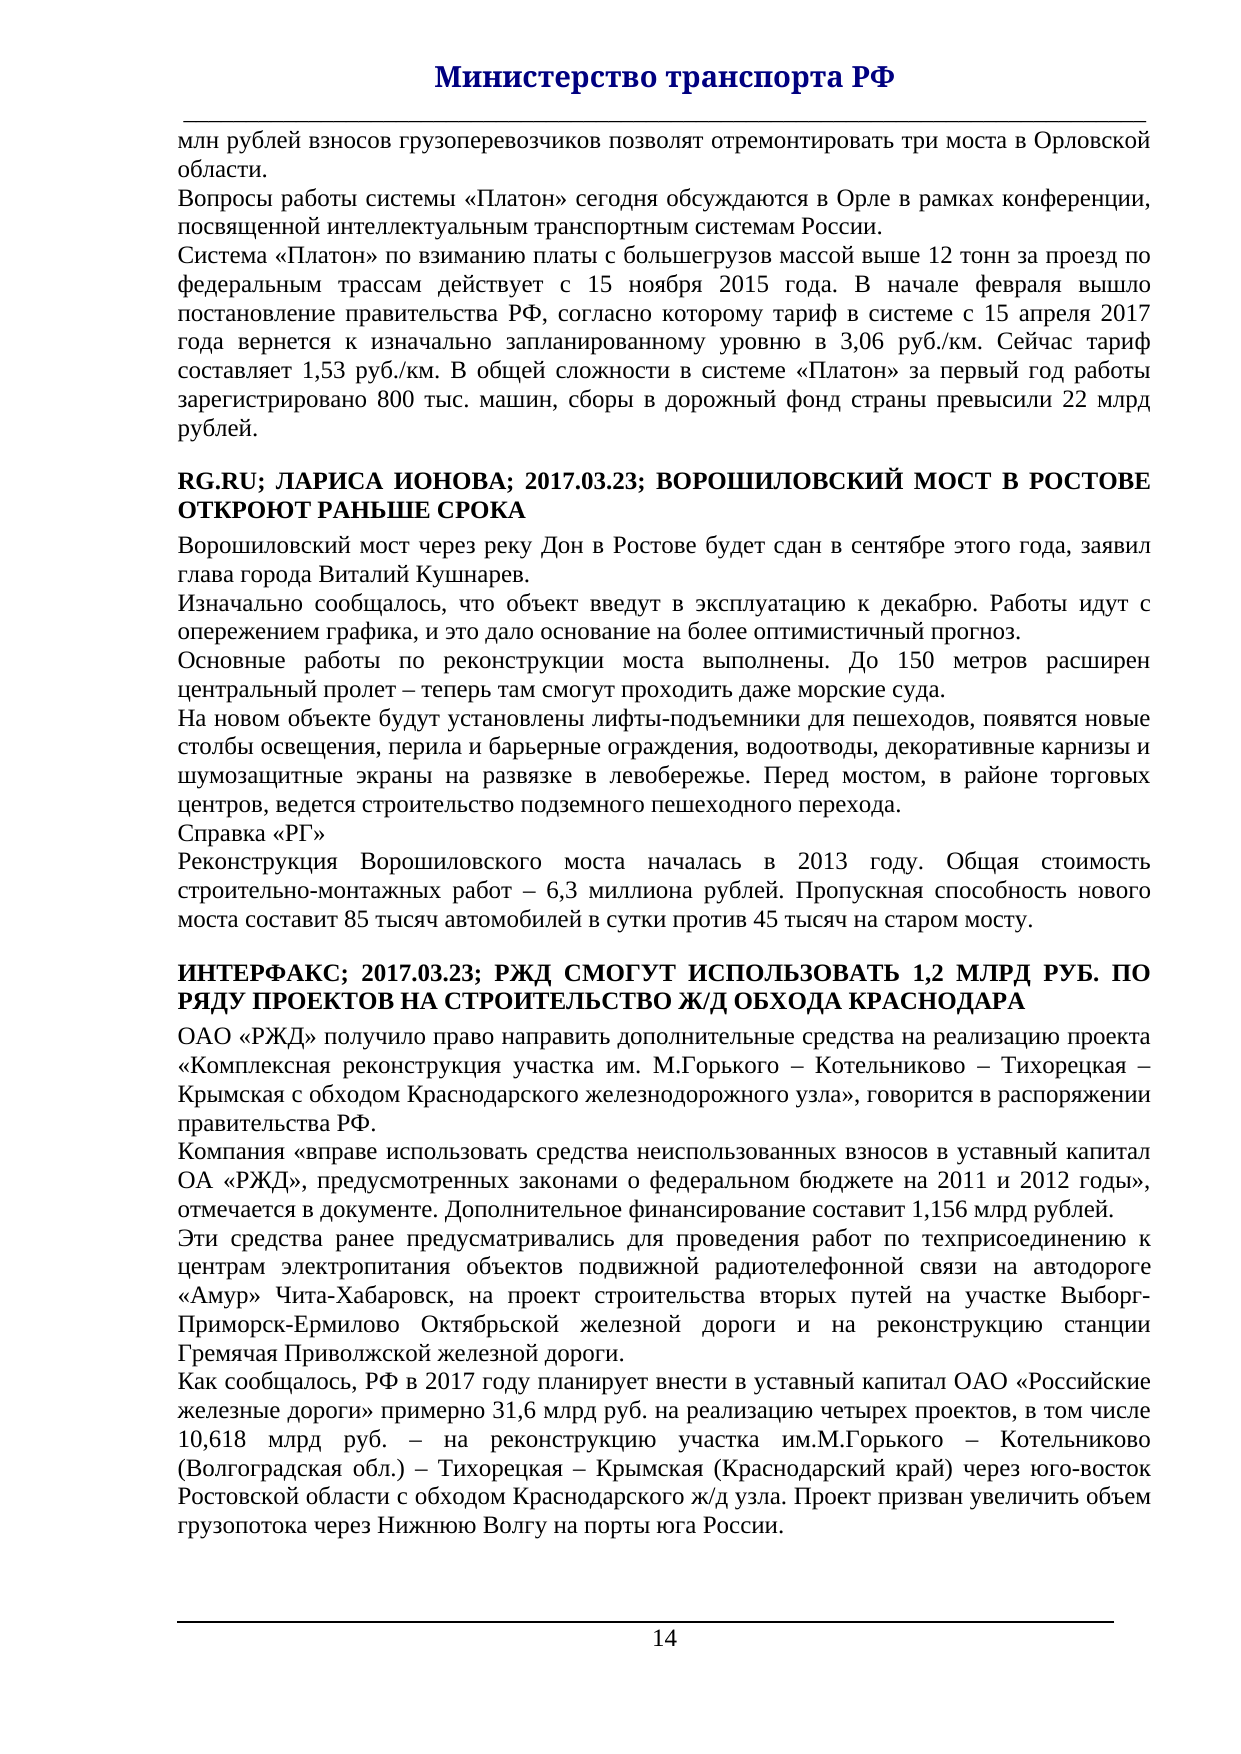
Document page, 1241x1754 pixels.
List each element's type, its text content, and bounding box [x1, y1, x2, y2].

text Реконструкция Ворошиловского моста началась в 2013 году. Общая стоимость строительно-монтажных работ – 6,3 миллиона рублей. Пропускная способность нового моста составит 85 тысяч автомобилей в сутки против 45 тысяч на старом мосту. [177, 846, 1152, 933]
text Как сообщалось, РФ в 2017 году планирует внести в уставный капитал ОАО «Российские железные дороги» примерно 31,6 млрд руб. на реализацию четырех проектов, в том числе 10,618 млрд руб. – на реконструкцию участка им.М.Горького – Котельниково (Волгоградская обл.) – Тихорецкая – Крымская (Краснодарский край) через юго-восток Ростовской области с обходом Краснодарского ж/д узла. Проект призван увеличить объем грузопотока через Нижнюю Волгу на порты юга России. [177, 1366, 1152, 1539]
text Эти средства ранее предусматривались для проведения работ по техприсоединению к центрам электропитания объектов подвижной радиотелефонной связи на автодороге «Амур» Чита-Хабаровск, на проект строительства вторых путей на участке Выборг-Приморск-Ермилово Октябрьской железной дороги и на реконструкцию станции Гремячая Приволжской железной дороги. [177, 1223, 1152, 1366]
text ОАО «РЖД» получило право направить дополнительные средства на реализацию проекта «Комплексная реконструкция участка им. М.Горького – Котельниково – Тихорецкая – Крымская с обходом Краснодарского железнодорожного узла», говорится в распоряжении правительства РФ. [177, 1021, 1152, 1136]
text Ворошиловский мост через реку Дон в Ростове будет сдан в сентябре этого года, заявил глава города Виталий Кушнарев. [177, 530, 1152, 588]
text Компания «вправе использовать средства неиспользованных взносов в уставный капитал ОА «РЖД», предусмотренных законами о федеральном бюджете на 2011 и 2012 годы», отмечается в документе. Дополнительное финансирование составит 1,156 млрд рублей. [177, 1136, 1152, 1223]
text Система «Платон» по взиманию платы с большегрузов массой выше 12 тонн за проезд по федеральным трассам действует с 15 ноября 2015 года. В начале февраля вышло постановление правительства РФ, согласно которому тариф в системе с 15 апреля 2017 года вернется к изначально запланированному уровню в 3,06 руб./км. Сейчас тариф составляет 1,53 руб./км. В общей сложности в системе «Платон» за первый год работы зарегистрировано 800 тыс. машин, сборы в дорожный фонд страны превысили 22 млрд рублей. [177, 240, 1152, 441]
text Изначально сообщалось, что объект введут в эксплуатацию к декабрю. Работы идут с опережением графика, и это дало основание на более оптимистичный прогноз. [177, 588, 1152, 645]
text Вопросы работы системы «Платон» сегодня обсуждаются в Орле в рамках конференции, посвященной интеллектуальным транспортным системам России. [177, 183, 1152, 240]
text Справка «РГ» [177, 818, 1152, 846]
subtitle RG.RU; ЛАРИСА ИОНОВА; 2017.03.23; ВОРОШИЛОВСКИЙ МОСТ В РОСТОВЕ ОТКРОЮТ РАНЬШЕ СРОКА [177, 466, 1152, 524]
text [177, 125, 1152, 183]
text На новом объекте будут установлены лифты-подъемники для пешеходов, появятся новые столбы освещения, перила и барьерные ограждения, водоотводы, декоративные карнизы и шумозащитные экраны на развязке в левобережье. Перед мостом, в районе торговых центров, ведется строительство подземного пешеходного перехода. [177, 703, 1152, 818]
text Основные работы по реконструкции моста выполнены. До 150 метров расширен центральный пролет – теперь там смогут проходить даже морские суда. [177, 645, 1152, 703]
subtitle ИНТЕРФАКС; 2017.03.23; РЖД СМОГУТ ИСПОЛЬЗОВАТЬ 1,2 МЛРД РУБ. ПО РЯДУ ПРОЕКТОВ НА СТРОИТЕЛЬСТВО Ж/Д ОБХОДА КРАСНОДАРА [177, 958, 1152, 1015]
